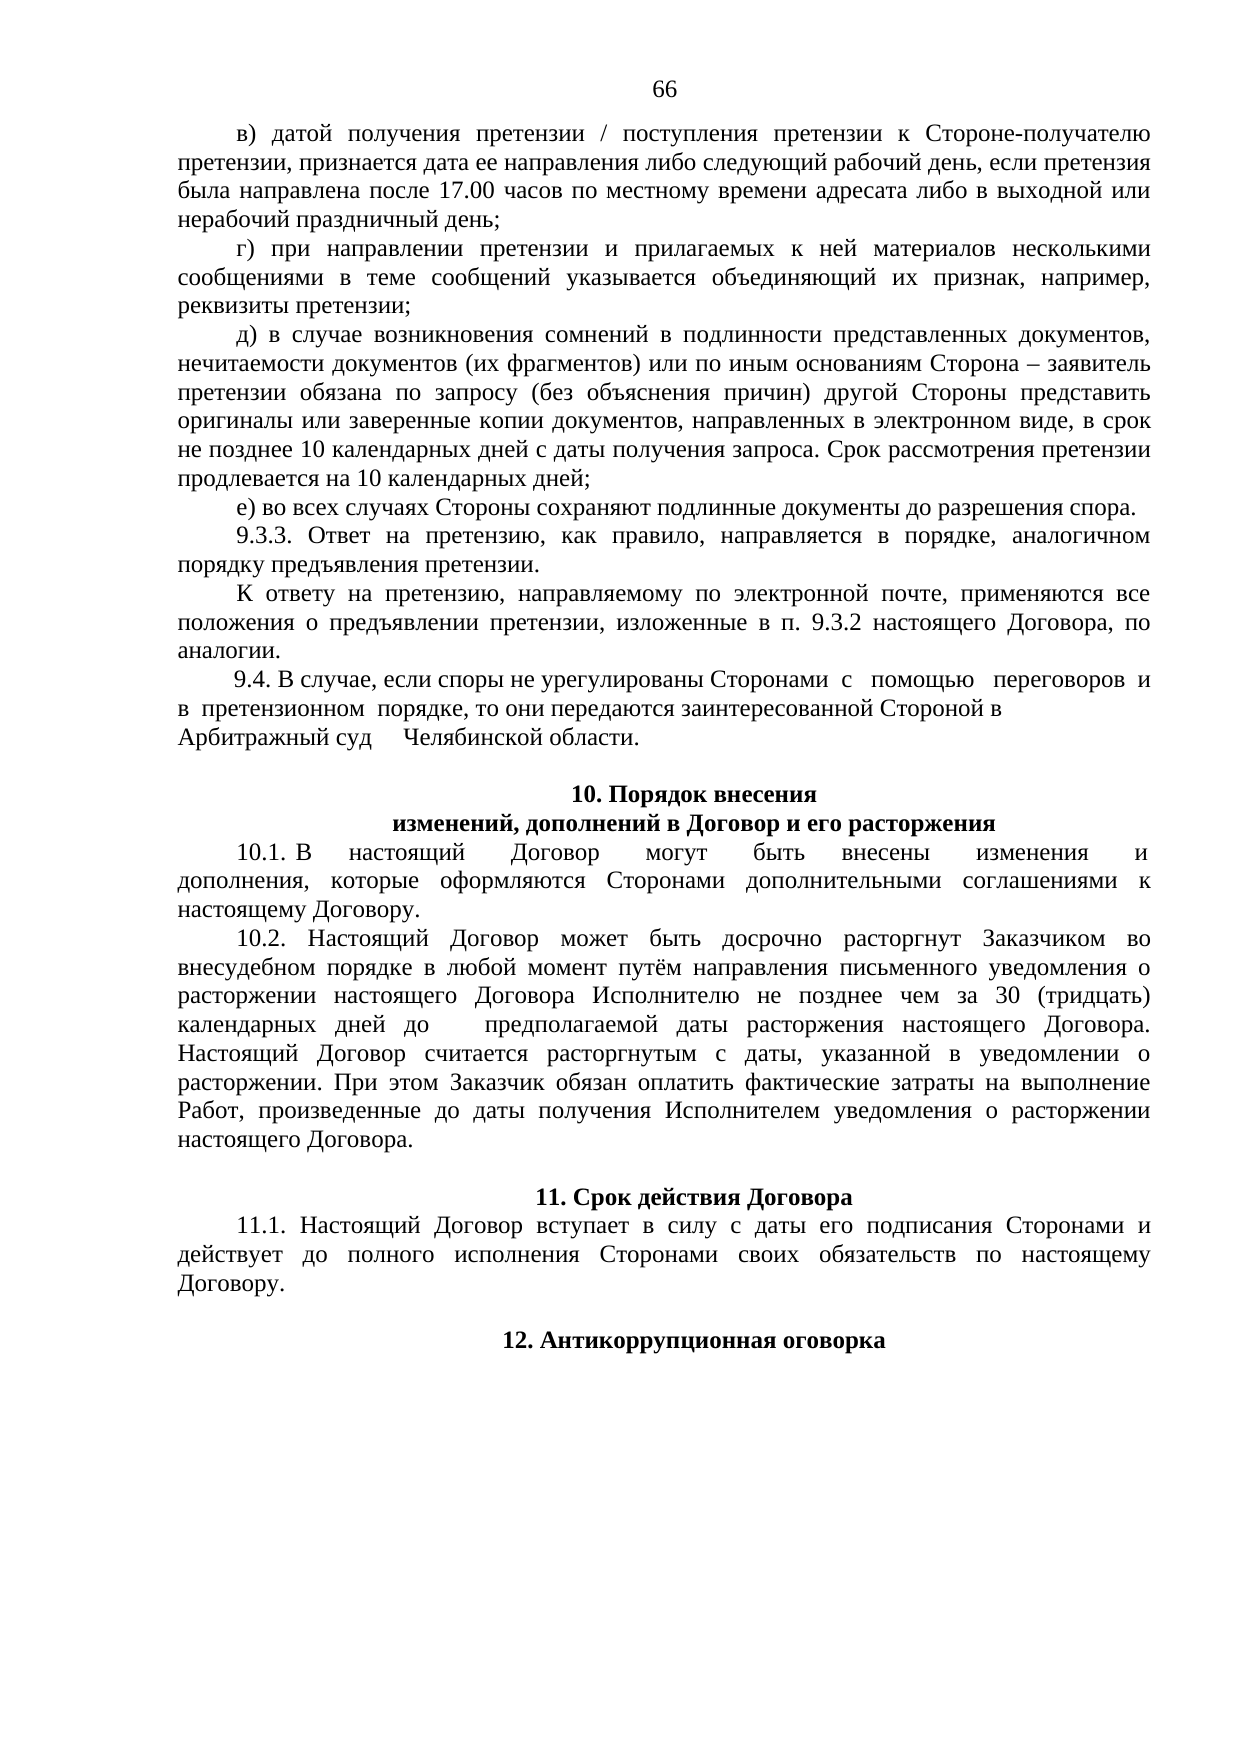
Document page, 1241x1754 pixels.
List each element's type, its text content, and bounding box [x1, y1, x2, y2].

text 11. Срок действия Договора [177, 1182, 1152, 1211]
text 10.2. Настоящий Договор может быть досрочно расторгнут Заказчиком во внесудебном порядке в любой момент путём направления письменного уведомления о расторжении настоящего Договора Исполнителю не позднее чем за 30 (тридцать) календарных дней до предполагаемой даты расторжения настоящего Договора. Настоящий Договор считается расторгнутым с даты, указанной в уведомлении о расторжении. При этом Заказчик обязан оплатить фактические затраты на выполнение Работ, произведенные до даты получения Исполнителем уведомления о расторжении настоящего Договора. [177, 923, 1152, 1153]
text 10. Порядок внесения [177, 779, 1152, 808]
text 9.4. В случае, если споры не урегулированы Сторонами с помощью переговоров и в претензионном порядке, то они передаются заинтересованной Стороной в Арбитражный суд Челябинской области. [177, 664, 1152, 751]
text К ответу на претензию, направляемому по электронной почте, применяются все положения о предъявлении претензии, изложенные в п. 9.3.2 настоящего Договора, по аналогии. [177, 578, 1152, 664]
text изменений, дополнений в Договор и его расторжения [177, 808, 1152, 837]
text г) при направлении претензии и прилагаемых к ней материалов несколькими сообщениями в теме сообщений указывается объединяющий их признак, например, реквизиты претензии; [177, 233, 1152, 319]
text е) во всех случаях Стороны сохраняют подлинные документы до разрешения спора. [177, 492, 1152, 521]
text 12. Антикоррупционная оговорка [177, 1326, 1152, 1354]
text 9.3.3. Ответ на претензию, как правило, направляется в порядке, аналогичном порядку предъявления претензии. [177, 521, 1152, 578]
text д) в случае возникновения сомнений в подлинности представленных документов, нечитаемости документов (их фрагментов) или по иным основаниям Сторона – заявитель претензии обязана по запросу (без объяснения причин) другой Стороны представить оригиналы или заверенные копии документов, направленных в электронном виде, в срок не позднее 10 календарных дней с даты получения запроса. Срок рассмотрения претензии продлевается на 10 календарных дней; [177, 319, 1152, 492]
text 11.1. Настоящий Договор вступает в силу с даты его подписания Сторонами и действует до полного исполнения Сторонами своих обязательств по настоящему Договору. [177, 1211, 1152, 1297]
text 10.1. В настоящий Договор могут быть внесены изменения и дополнения, которые оформляются Сторонами дополнительными соглашениями к настоящему Договору. [177, 837, 1152, 923]
text в) датой получения претензии / поступления претензии к Стороне-получателю претензии, признается дата ее направления либо следующий рабочий день, если претензия была направлена после 17.00 часов по местному времени адресата либо в выходной или нерабочий праздничный день; [177, 118, 1152, 233]
